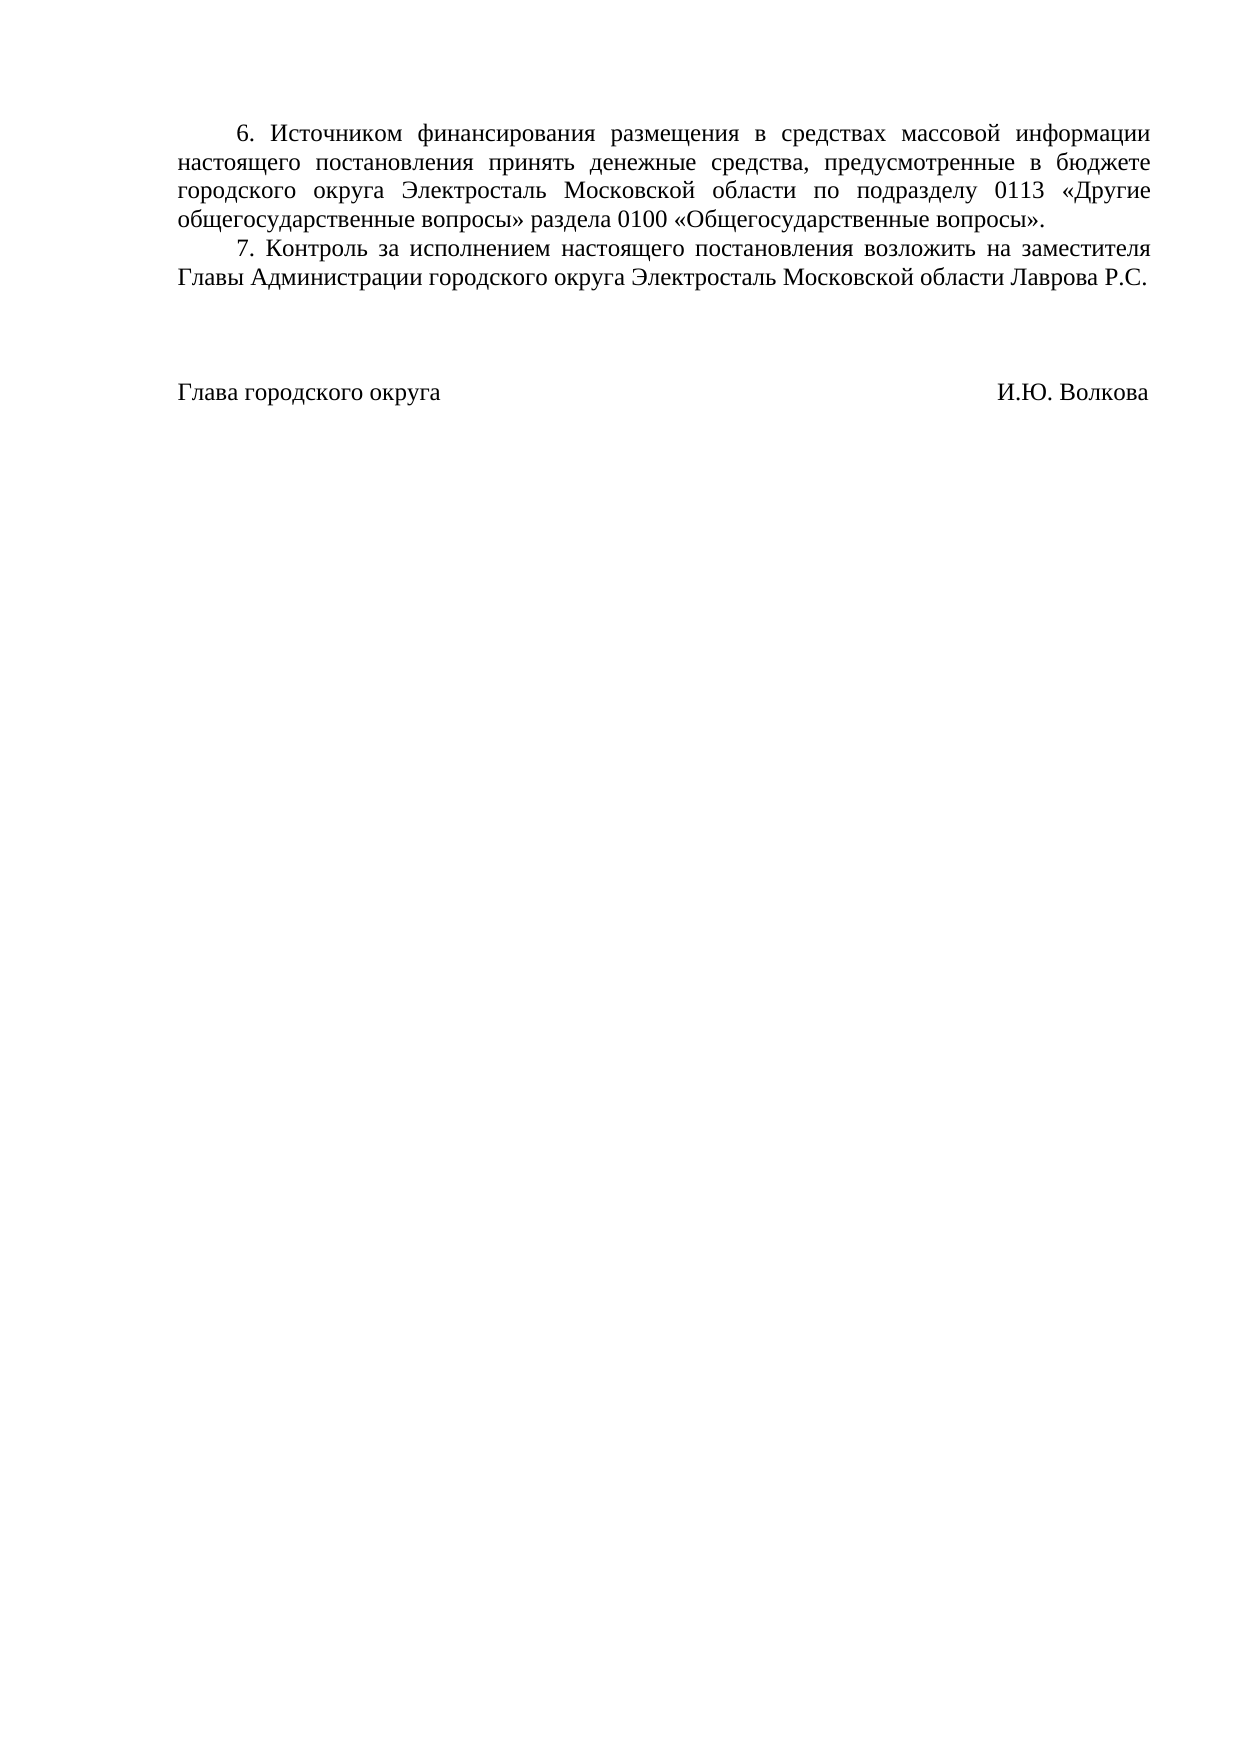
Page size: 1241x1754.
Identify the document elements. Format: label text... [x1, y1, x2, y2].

text 6. Источником финансирования размещения в средствах массовой информации настоящего постановления принять денежные средства, предусмотренные в бюджете городского округа Электросталь Московской области по подразделу 0113 «Другие общегосударственные вопросы» раздела 0100 «Общегосударственные вопросы». [177, 118, 1152, 233]
text 7. Контроль за исполнением настоящего постановления возложить на заместителя Главы Администрации городского округа Электросталь Московской области Лаврова Р.С. [177, 233, 1152, 291]
text Глава городского округа И.Ю. Волкова [177, 377, 1152, 406]
